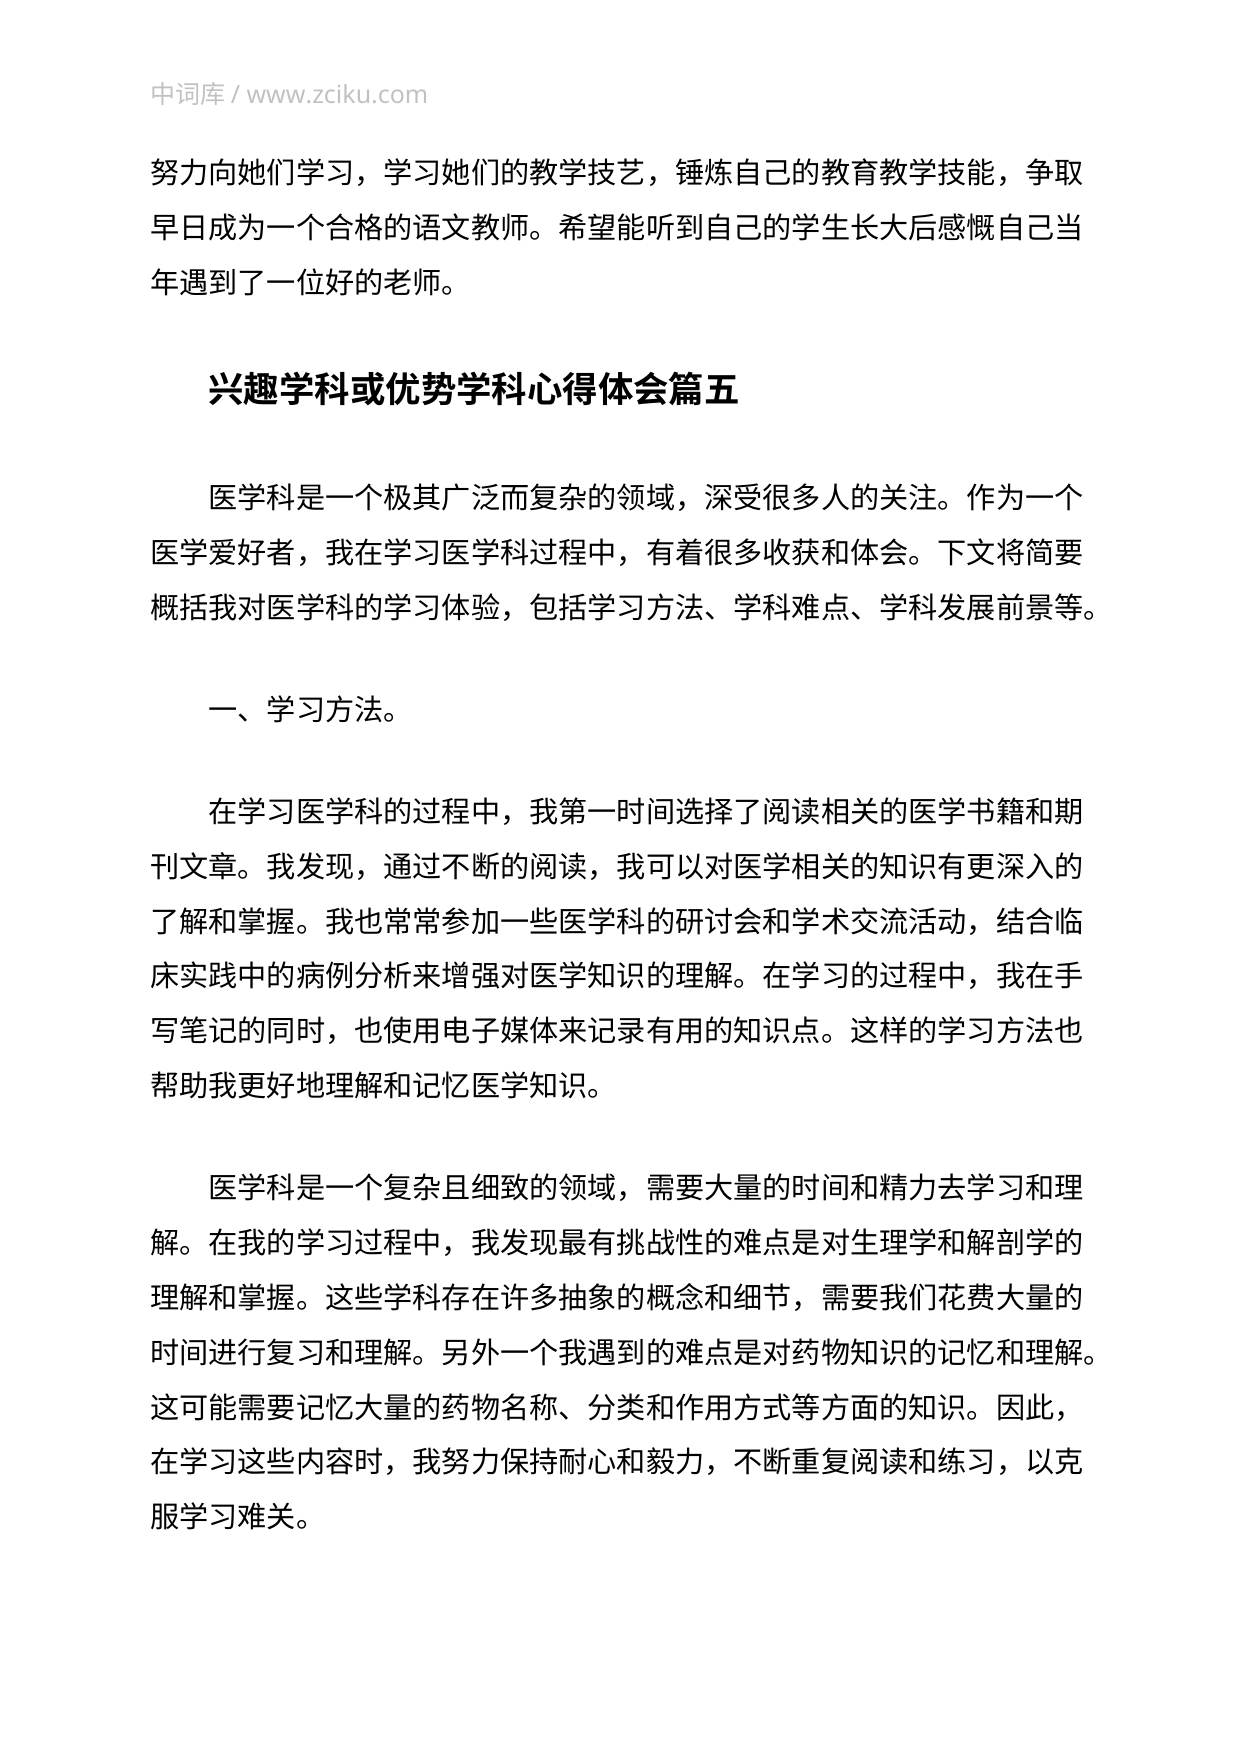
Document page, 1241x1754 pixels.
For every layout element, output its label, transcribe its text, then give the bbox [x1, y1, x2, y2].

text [150, 150, 1090, 302]
text 医学科是一个复杂且细致的领域，需要大量的时间和精力去学习和理解。在我的学习过程中，我发现最有挑战性的难点是对生理学和解剖学的理解和掌握。这些学科存在许多抽象的概念和细节，需要我们花费大量的时间进行复习和理解。另外一个我遇到的难点是对药物知识的记忆和理解。这可能需要记忆大量的药物名称、分类和作用方式等方面的知识。因此，在学习这些内容时，我努力保持耐心和毅力，不断重复阅读和练习，以克服学习难关。 [150, 1164, 1090, 1536]
text 在学习医学科的过程中，我第一时间选择了阅读相关的医学书籍和期刊文章。我发现，通过不断的阅读，我可以对医学相关的知识有更深入的了解和掌握。我也常常参加一些医学科的研讨会和学术交流活动，结合临床实践中的病例分析来增强对医学知识的理解。在学习的过程中，我在手写笔记的同时，也使用电子媒体来记录有用的知识点。这样的学习方法也帮助我更好地理解和记忆医学知识。 [150, 788, 1090, 1105]
text 兴趣学科或优势学科心得体会篇五 [150, 362, 1090, 413]
text 一、学习方法。 [150, 687, 1090, 729]
text 医学科是一个极其广泛而复杂的领域，深受很多人的关注。作为一个医学爱好者，我在学习医学科过程中，有着很多收获和体会。下文将简要概括我对医学科的学习体验，包括学习方法、学科难点、学科发展前景等。 [150, 475, 1090, 627]
